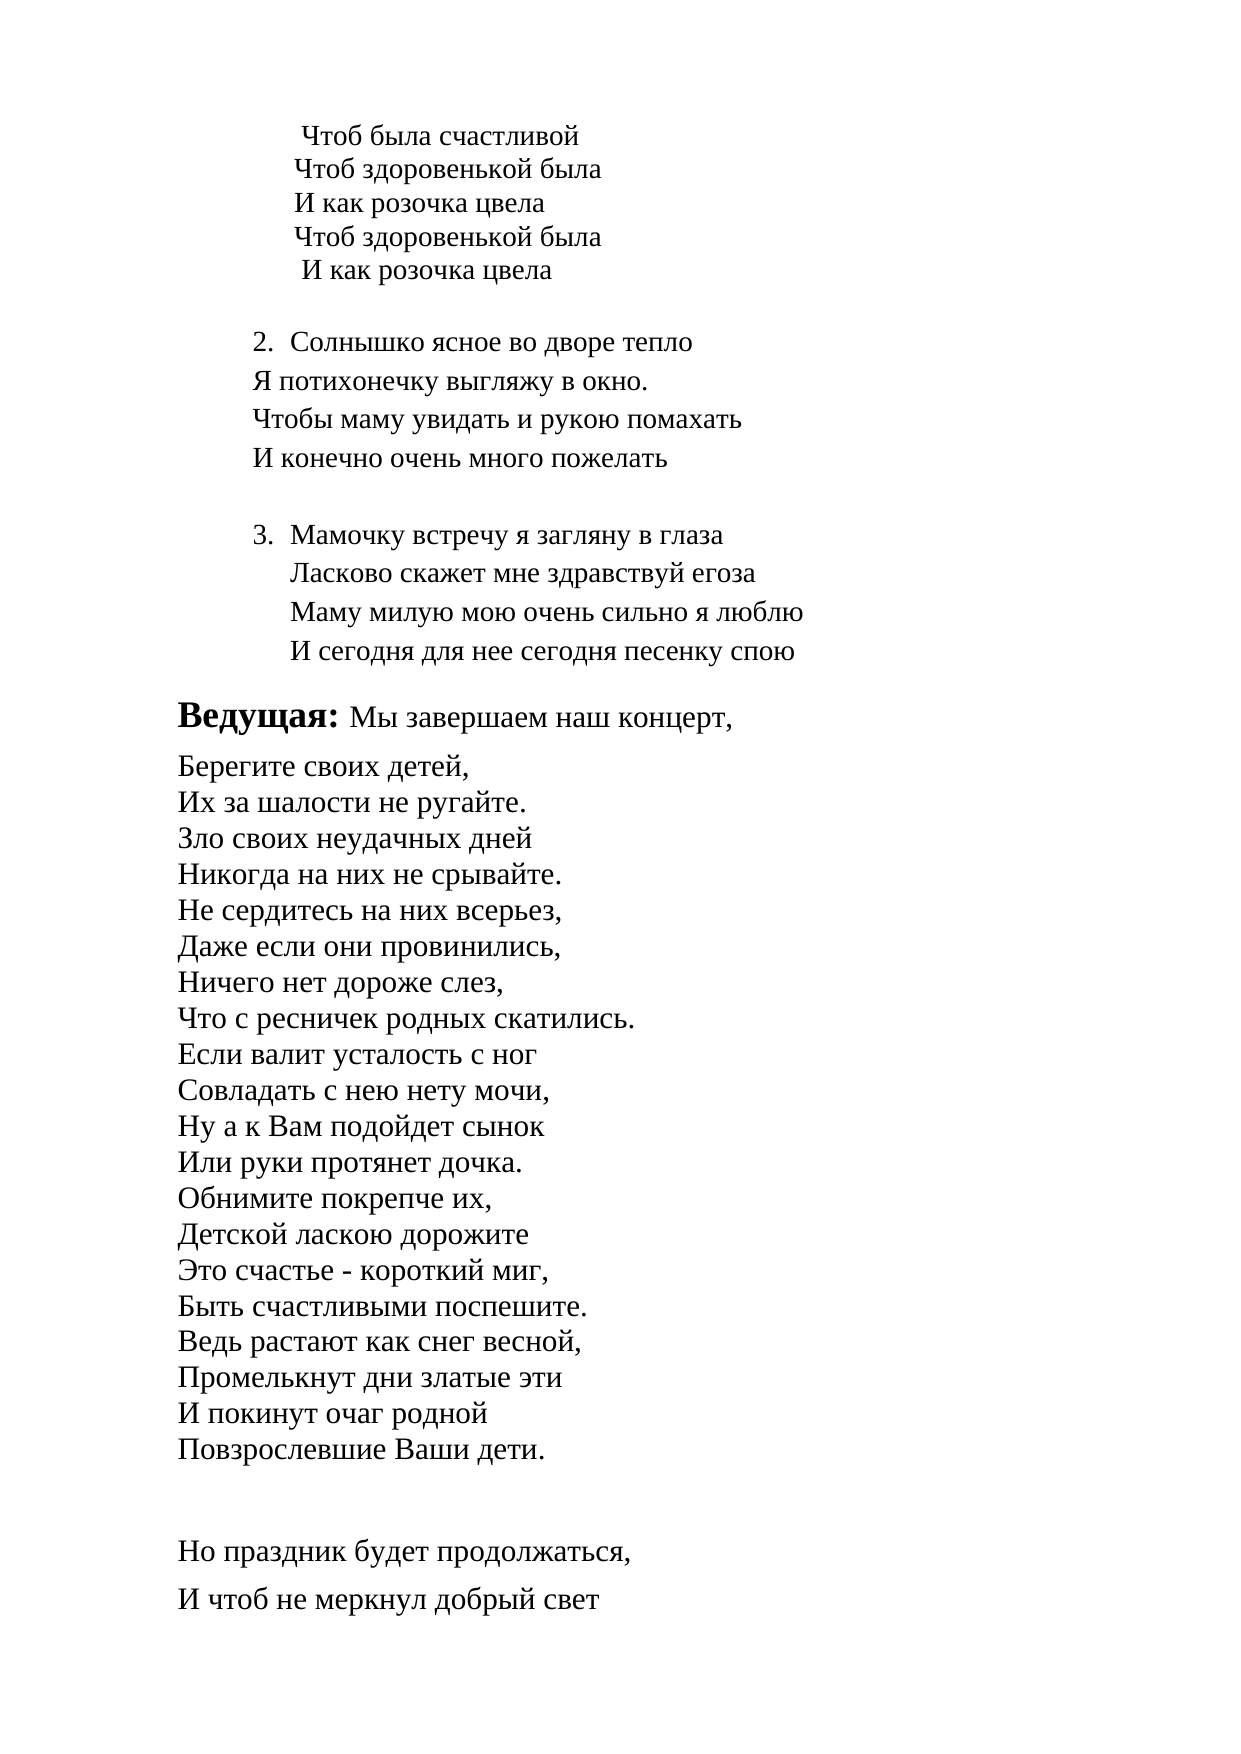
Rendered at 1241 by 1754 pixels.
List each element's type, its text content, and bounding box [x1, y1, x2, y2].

text Ну а к Вам подойдет сынок [177, 1107, 1152, 1143]
text Промелькнут дни златые эти [177, 1359, 1152, 1394]
text Чтоб здоровенькой была [177, 219, 1152, 252]
text Или руки протянет дочка. [177, 1143, 1152, 1179]
text И чтоб не меркнул добрый свет [177, 1581, 1152, 1616]
list Чтобы маму увидать и рукою помахать [252, 401, 1152, 435]
list Маму милую мою очень сильно я люблю [290, 594, 1152, 628]
list Ласково скажет мне здравствуй егоза [290, 556, 1152, 589]
text Обнимите покрепче их, [177, 1179, 1152, 1215]
text Быть счастливыми поспешите. [177, 1287, 1152, 1323]
text Повзрослевшие Ваши дети. [177, 1431, 1152, 1466]
text Их за шалости не ругайте. [177, 784, 1152, 819]
text Детской ласкою дорожите [177, 1215, 1152, 1251]
text Совладать с нею нету мочи, [177, 1071, 1152, 1107]
text Что с ресничек родных скатились. [177, 999, 1152, 1035]
text Ведь растают как снег весной, [177, 1323, 1152, 1359]
text Ничего нет дороже слез, [177, 963, 1152, 999]
text Даже если они провинились, [177, 927, 1152, 963]
text Чтоб была счастливой [177, 118, 1152, 152]
text И как розочка цвела [177, 185, 1152, 219]
text Но праздник будет продолжаться, [177, 1532, 1152, 1568]
text Это счастье - короткий миг, [177, 1251, 1152, 1287]
text И покинут очаг родной [177, 1394, 1152, 1431]
text И как розочка цвела [177, 252, 1152, 286]
text Чтоб здоровенькой была [177, 152, 1152, 185]
list И конечно очень много пожелать [252, 440, 1152, 473]
text Если валит усталость с ног [177, 1035, 1152, 1071]
text Зло своих неудачных дней [177, 819, 1152, 856]
text Берегите своих детей, [177, 748, 1152, 784]
text Никогда на них не срывайте. [177, 856, 1152, 891]
list И сегодня для нее сегодня песенку спою [290, 633, 1152, 666]
text Ведущая: Мы завершаем наш концерт, [177, 692, 1152, 735]
list Я потихонечку выгляжу в окно. [252, 363, 1152, 396]
list Мамочку встречу я загляну в глаза [252, 517, 1152, 551]
list Солнышко ясное во дворе тепло [252, 324, 1152, 358]
text Не сердитесь на них всерьез, [177, 891, 1152, 927]
